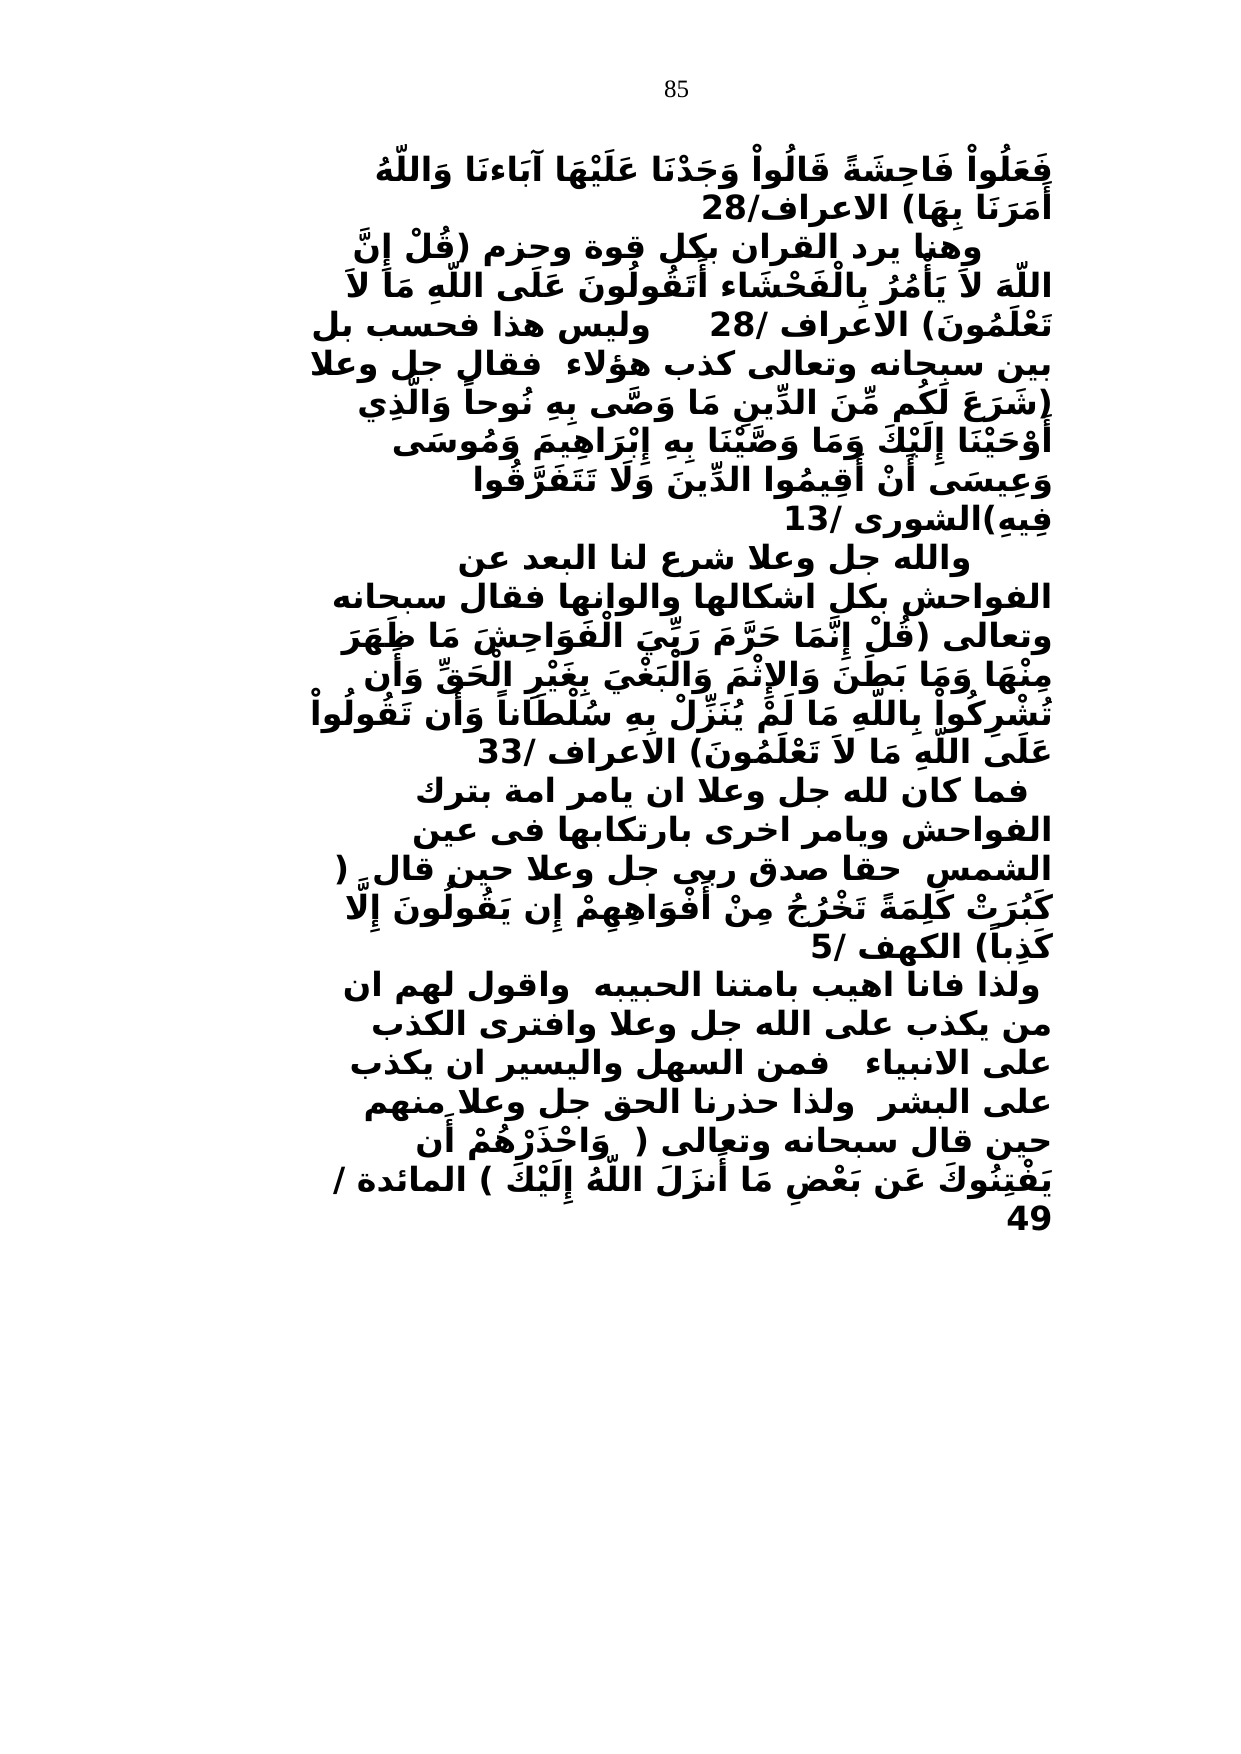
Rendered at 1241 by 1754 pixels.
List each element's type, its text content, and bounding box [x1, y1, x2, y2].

text وهنا يرد القران بكل قوة وحزم (قُلْ إِنَّ اللّهَ لاَ يَأْمُرُ بِالْفَحْشَاء أَتَقُولُونَ عَلَى اللّهِ مَا لاَ تَعْلَمُونَ) الاعراف /28 وليس هذا فحسب بل بين سبحانه وتعالى كذب هؤلاء فقال جل وعلا (شَرَعَ لَكُم مِّنَ الدِّينِ مَا وَصَّى بِهِ نُوحاً وَالَّذِي أَوْحَيْنَا إِلَيْكَ وَمَا وَصَّيْنَا بِهِ إِبْرَاهِيمَ وَمُوسَى وَعِيسَى أَنْ أَقِيمُوا الدِّينَ وَلَا تَتَفَرَّقُوا فِيهِ)الشورى /13 [300, 228, 1053, 538]
text ولذا فانا اهيب بامتنا الحبيبه واقول لهم ان من يكذب على الله جل وعلا وافترى الكذب على الانبياء فمن السهل واليسير ان يكذب على البشر ولذا حذرنا الحق جل وعلا منهم حين قال سبحانه وتعالى ( وَاحْذَرْهُمْ أَن يَفْتِنُوكَ عَن بَعْضِ مَا أَنزَلَ اللّهُ إِلَيْكَ ) المائدة /49 [300, 966, 1053, 1238]
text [300, 150, 1053, 228]
text فما كان لله جل وعلا ان يامر امة بترك الفواحش ويامر اخرى بارتكابها فى عين الشمس حقا صدق ربى جل وعلا حين قال ( كَبُرَتْ كَلِمَةً تَخْرُجُ مِنْ أَفْوَاهِهِمْ إِن يَقُولُونَ إِلَّا كَذِباً) الكهف /5 [300, 772, 1053, 966]
text والله جل وعلا شرع لنا البعد عن الفواحش بكل اشكالها والوانها فقال سبحانه وتعالى (قُلْ إِنَّمَا حَرَّمَ رَبِّيَ الْفَوَاحِشَ مَا ظَهَرَ مِنْهَا وَمَا بَطَنَ وَالإِثْمَ وَالْبَغْيَ بِغَيْرِ الْحَقِّ وَأَن تُشْرِكُواْ بِاللّهِ مَا لَمْ يُنَزِّلْ بِهِ سُلْطَاناً وَأَن تَقُولُواْ عَلَى اللّهِ مَا لاَ تَعْلَمُونَ) الاعراف /33 [300, 538, 1053, 772]
